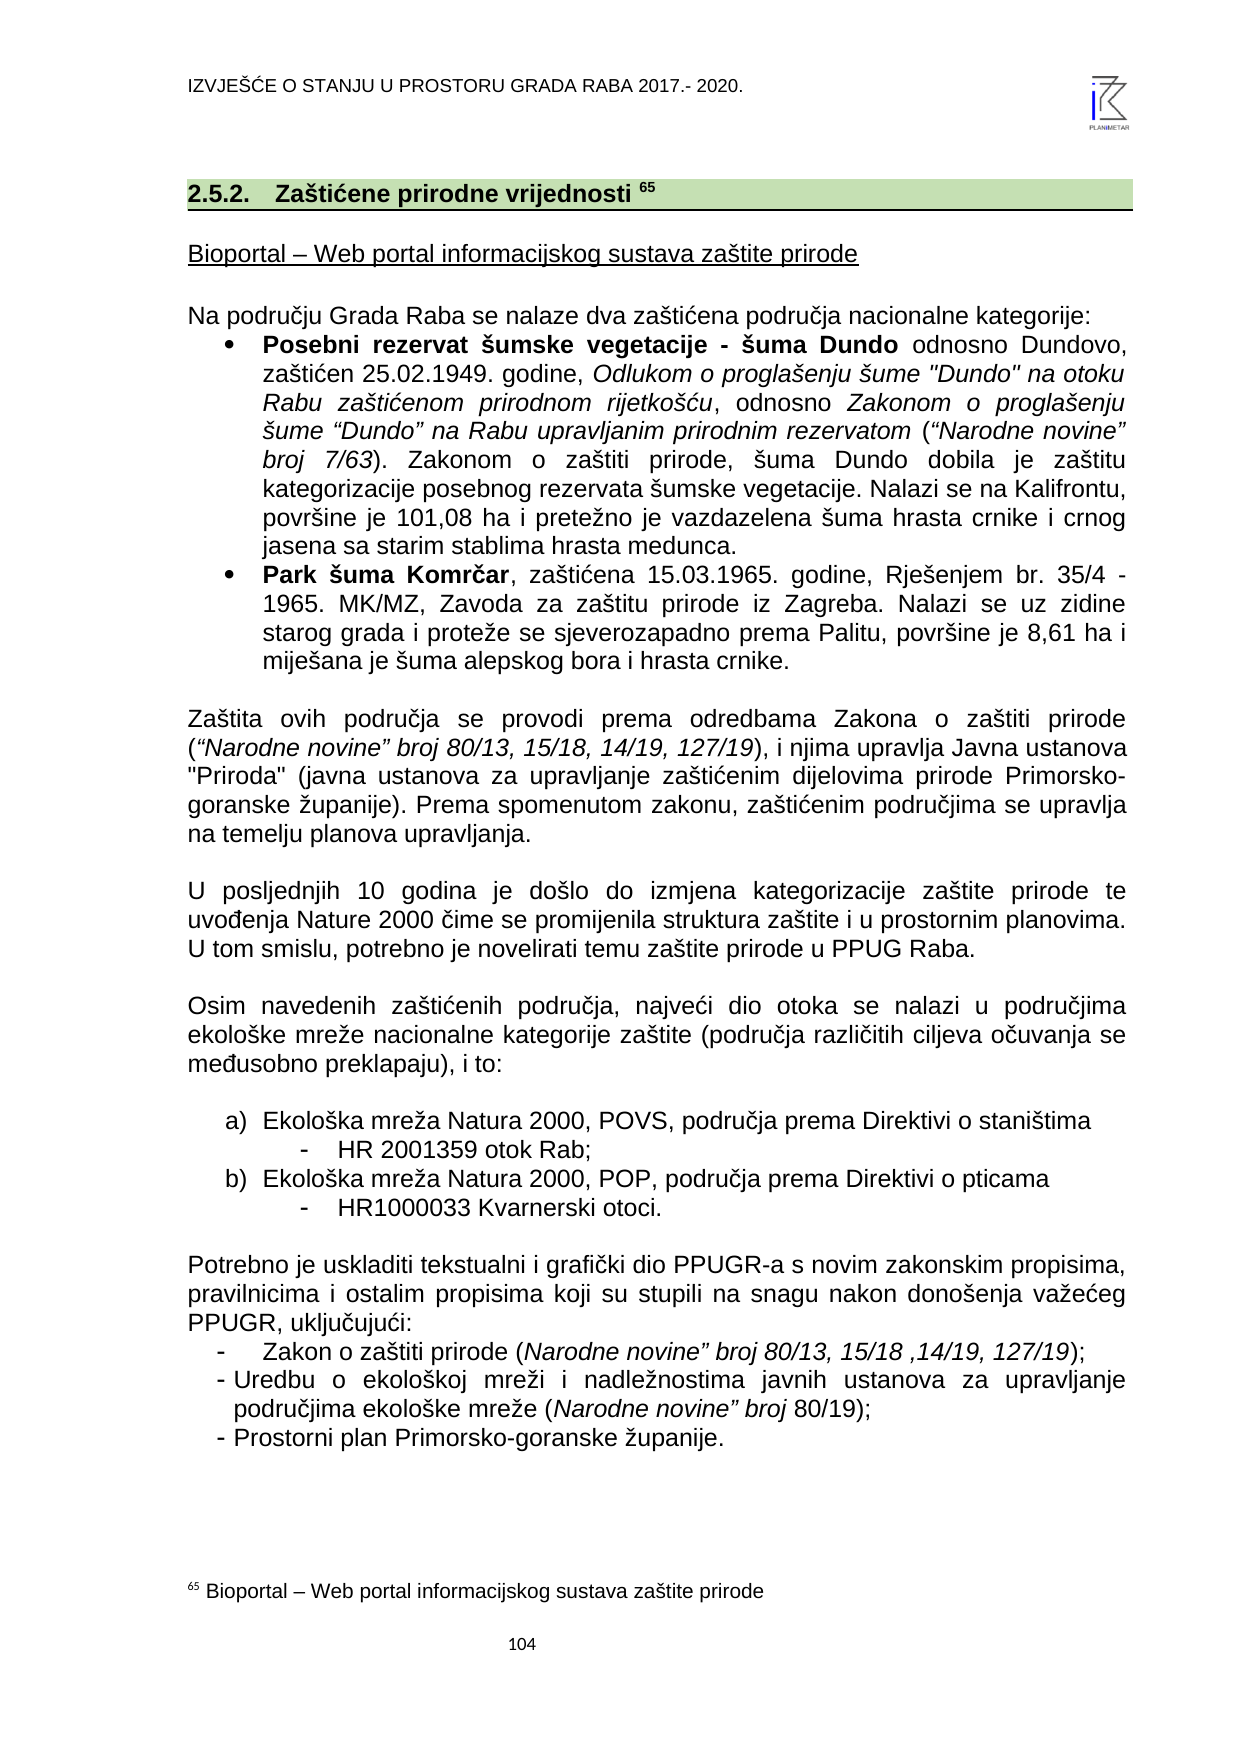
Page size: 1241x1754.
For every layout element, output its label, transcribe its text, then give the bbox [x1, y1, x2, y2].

list HR 2001359 otok Rab; [300, 1135, 1128, 1164]
text Osim navedenih zaštićenih područja, najveći dio otoka se nalazi u područjima ekološke mreže nacionalne kategorije zaštite (područja različitih ciljeva očuvanja se međusobno preklapaju), i to: [187, 991, 1128, 1078]
list Posebni rezervat šumske vegetacije - šuma Dundo odnosno Dundovo, zaštićen 25.02.1949. godine, Odlukom o proglašenju šume "Dundo" na otoku Rabu zaštićenom prirodnom rijetkošću, odnosno Zakonom o proglašenju šume “Dundo” na Rabu upravljanim prirodnim rezervatom (“Narodne novine” broj 7/63). Zakonom o zaštiti prirode, šuma Dundo dobila je zaštitu kategorizacije posebnog rezervata šumske vegetacije. Nalazi se na Kalifrontu, površine je 101,08 ha i pretežno je vazdazelena šuma hrasta crnike i crnog jasena sa starim stablima hrasta medunca. [225, 330, 1128, 560]
text Bioportal – Web portal informacijskog sustava zaštite prirode [187, 239, 1128, 268]
list Zakon o zaštiti prirode (Narodne novine” broj 80/13, 15/18 ,14/19, 127/19); [225, 1337, 1128, 1365]
list Uredbu o ekološkoj mreži i nadležnostima javnih ustanova za upravljanje područjima ekološke mreže (Narodne novine” broj 80/19); [225, 1365, 1128, 1423]
list Prostorni plan Primorsko-goranske županije. [225, 1423, 1128, 1452]
text U posljednjih 10 godina je došlo do izmjena kategorizacije zaštite prirode te uvođenja Nature 2000 čime se promijenila struktura zaštite i u prostornim planovima. U tom smislu, potrebno je novelirati temu zaštite prirode u PPUG Raba. [187, 876, 1128, 963]
subtitle 2.5.2. Zaštićene prirodne vrijednosti [187, 179, 1133, 211]
list HR1000033 Kvarnerski otoci. [300, 1193, 1128, 1222]
picture [1089, 76, 1130, 130]
list Ekološka mreža Natura 2000, POVS, područja prema Direktivi o staništima [225, 1106, 1128, 1135]
text Zaštita ovih područja se provodi prema odredbama Zakona o zaštiti prirode (“Narodne novine” broj 80/13, 15/18, 14/19, 127/19), i njima upravlja Javna ustanova "Priroda" (javna ustanova za upravljanje zaštićenim dijelovima prirode Primorsko-goranske županije). Prema spomenutom zakonu, zaštićenim područjima se upravlja na temelju planova upravljanja. [187, 704, 1128, 848]
list Park šuma Komrčar, zaštićena 15.03.1965. godine, Rješenjem br. 35/4 - 1965. MK/MZ, Zavoda za zaštitu prirode iz Zagreba. Nalazi se uz zidine starog grada i proteže se sjeverozapadno prema Palitu, površine je 8,61 ha i miješana je šuma alepskog bora i hrasta crnike. [225, 560, 1128, 675]
list Ekološka mreža Natura 2000, POP, područja prema Direktivi o pticama [225, 1164, 1128, 1193]
text Na području Grada Raba se nalaze dva zaštićena područja nacionalne kategorije: [187, 301, 1128, 330]
text Potrebno je uskladiti tekstualni i grafički dio PPUGR-a s novim zakonskim propisima, pravilnicima i ostalim propisima koji su stupili na snagu nakon donošenja važećeg PPUGR, uključujući: [187, 1250, 1128, 1337]
